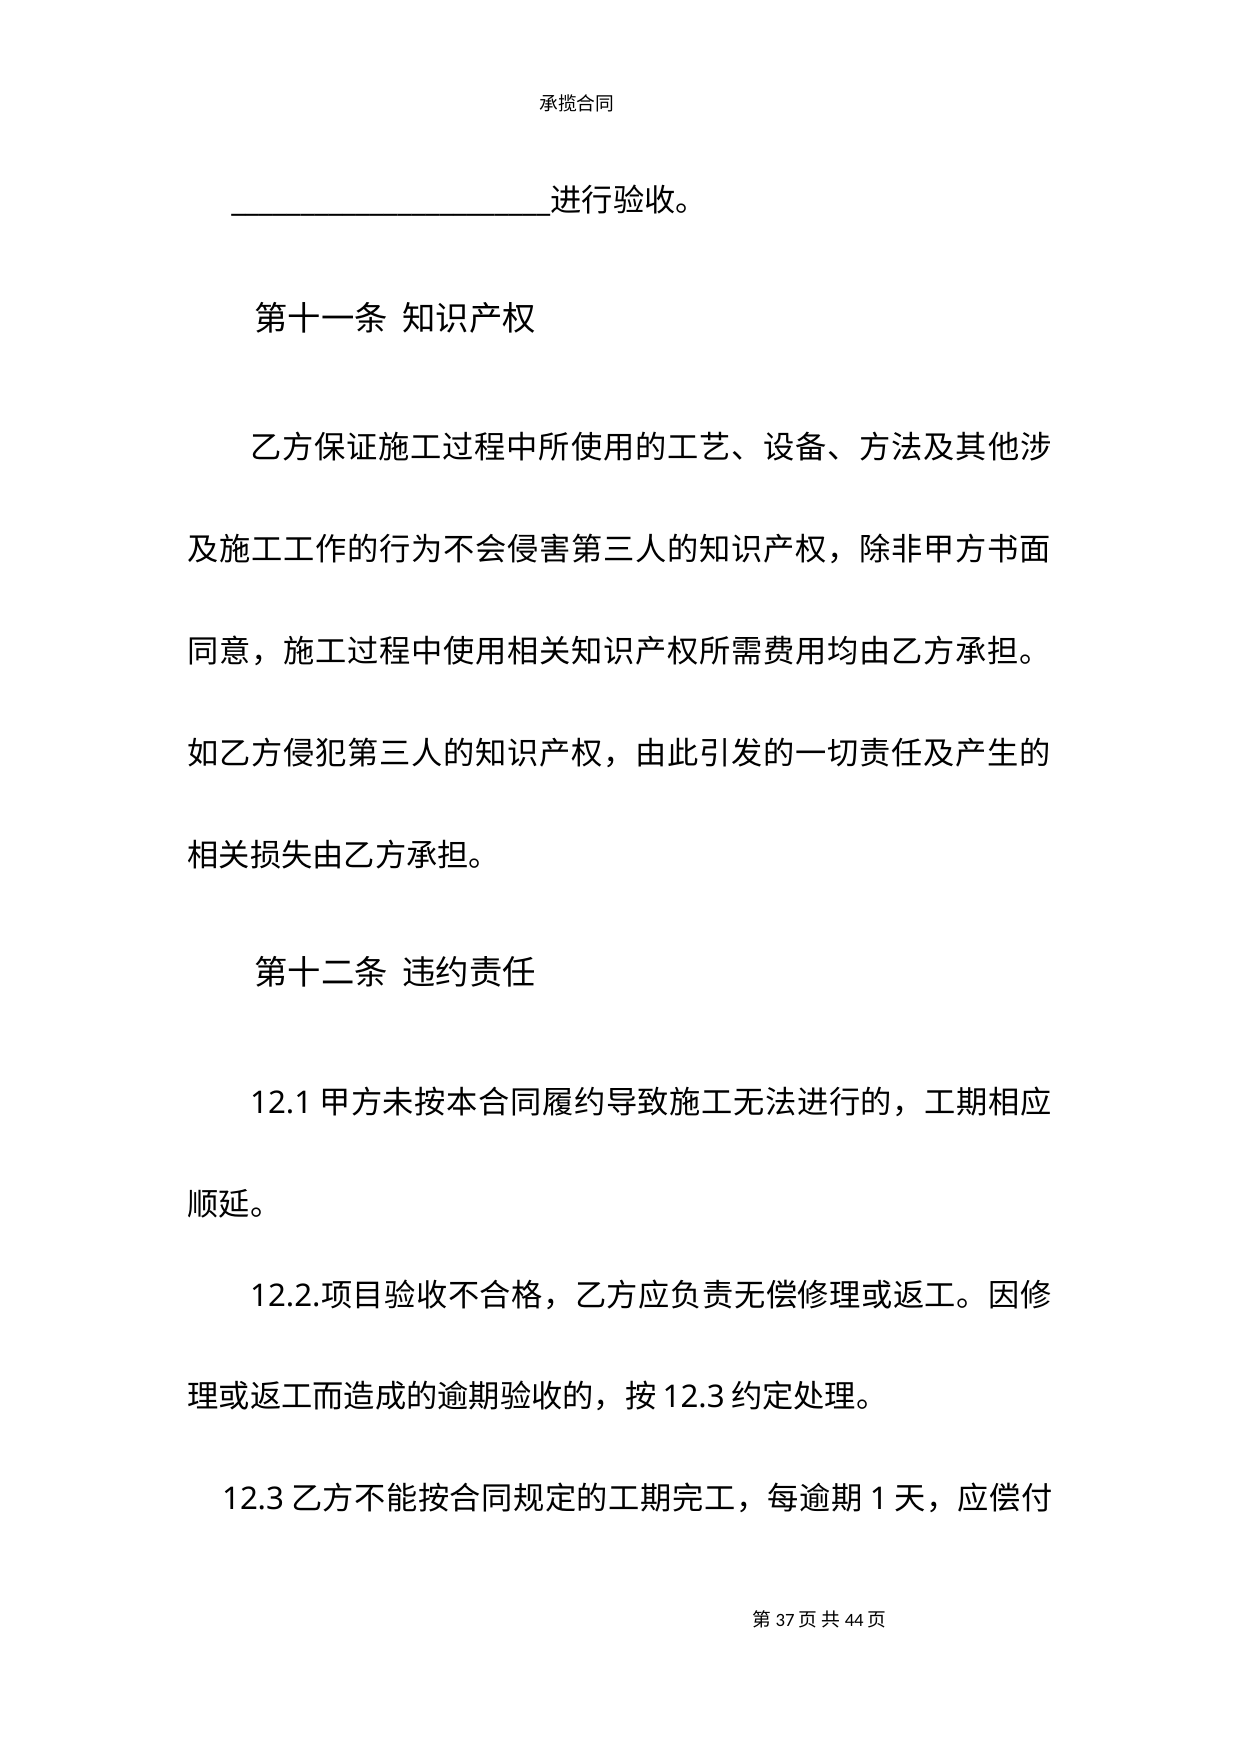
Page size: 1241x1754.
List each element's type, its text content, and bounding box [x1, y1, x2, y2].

text 乙方保证施工过程中所使用的工艺、设备、方法及其他涉及施工工作的行为不会侵害第三人的知识产权，除非甲方书面同意，施工过程中使用相关知识产权所需费用均由乙方承担。如乙方侵犯第三人的知识产权，由此引发的一切责任及产生的相关损失由乙方承担。 [187, 411, 1053, 887]
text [231, 164, 1053, 232]
text 12.1甲方未按本合同履约导致施工无法进行的，工期相应顺延。 [187, 1066, 1053, 1236]
subtitle 第十二条 违约责任 [187, 936, 1053, 1004]
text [187, 1258, 1053, 1530]
subtitle 第十一条 知识产权 [187, 282, 1053, 349]
